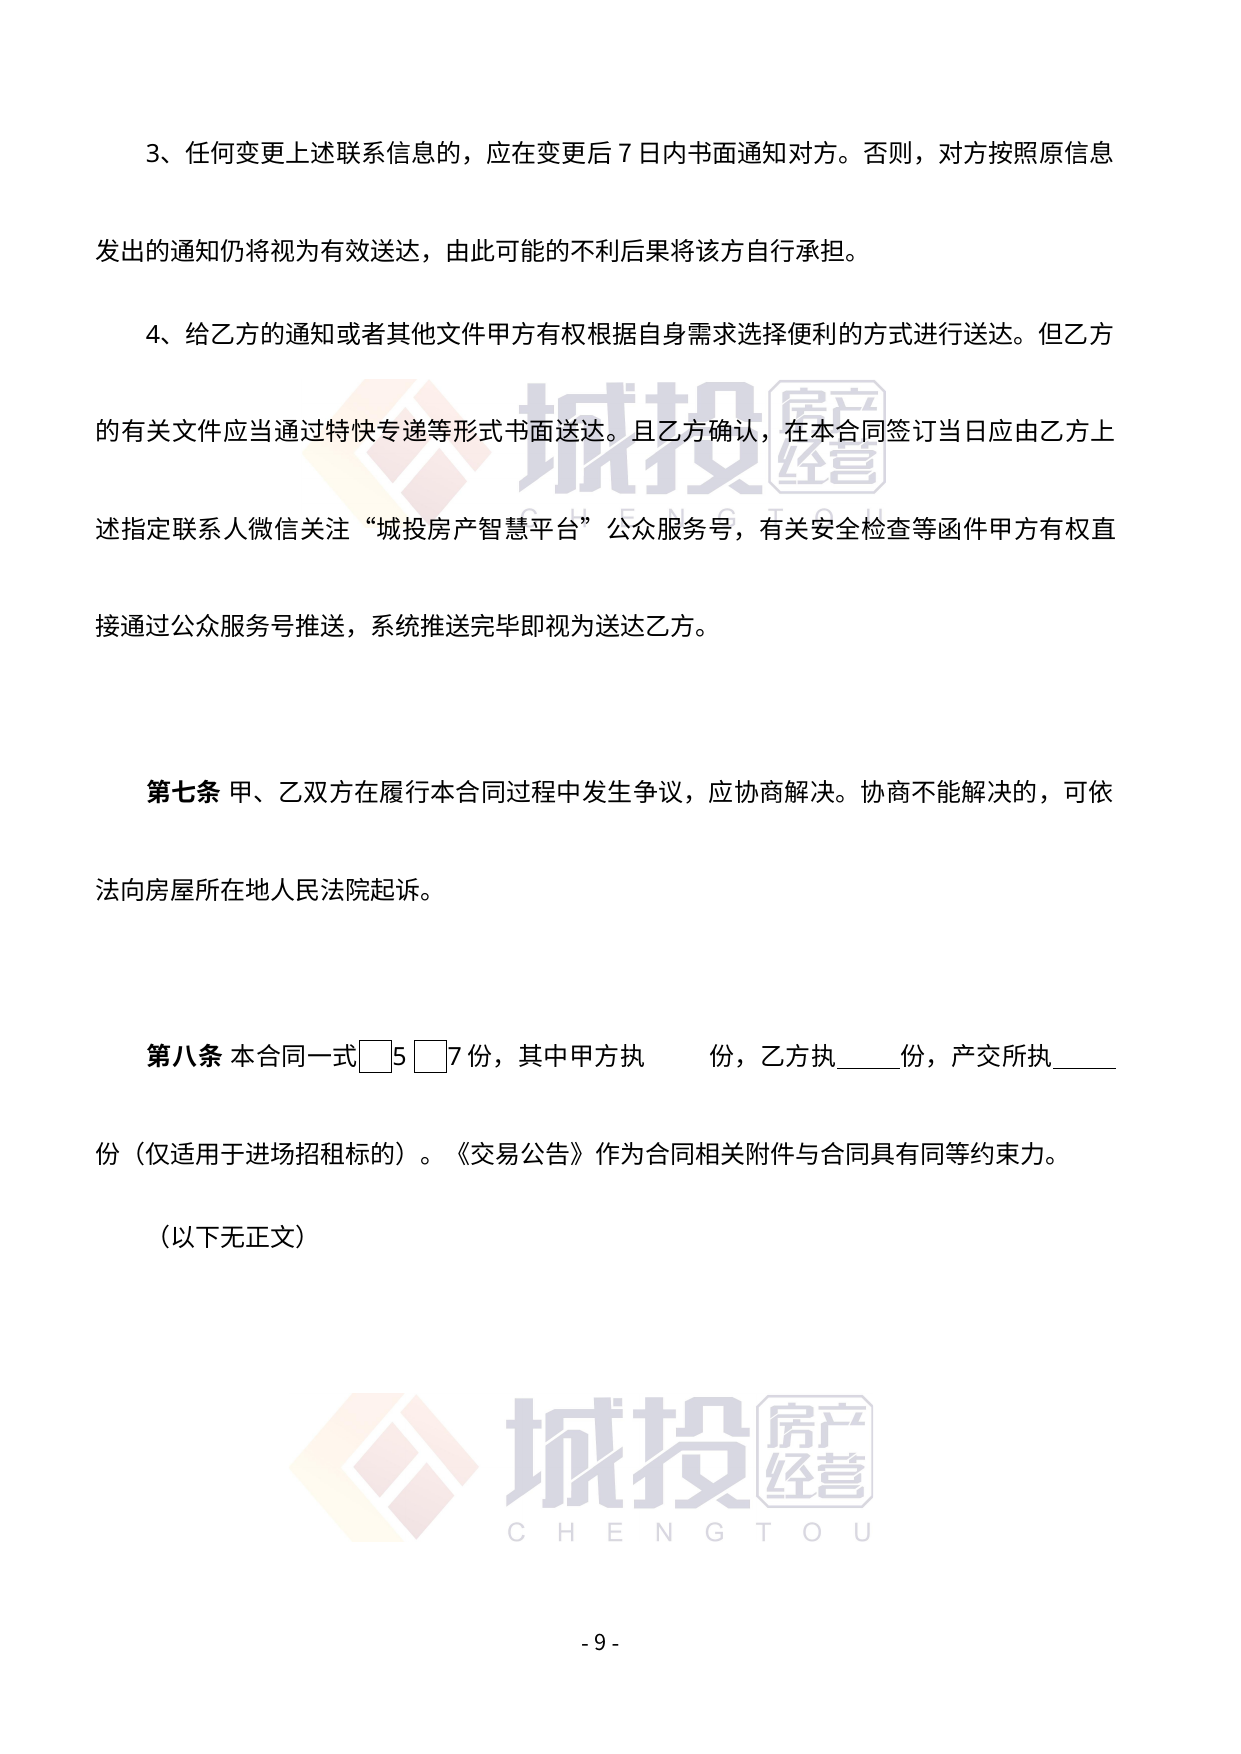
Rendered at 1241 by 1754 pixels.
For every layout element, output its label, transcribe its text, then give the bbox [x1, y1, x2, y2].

text 3、任何变更上述联系信息的，应在变更后7日内书面通知对方。否则，对方按照原信息发出的通知仍将视为有效送达，由此可能的不利后果将该方自行承担。 [96, 119, 1116, 282]
text 4、给乙方的通知或者其他文件甲方有权根据自身需求选择便利的方式进行送达。但乙方的有关文件应当通过特快专递等形式书面送达。且乙方确认，在本合同签订当日应由乙方上述指定联系人微信关注“城投房产智慧平台”公众服务号，有关安全检查等函件甲方有权直接通过公众服务号推送，系统推送完毕即视为送达乙方。 [96, 300, 1116, 657]
text 第八条 本合同一式5 7份，其中甲方执 份，乙方执 份，产交所执 份（仅适用于进场招租标的）。《交易公告》作为合同相关附件与合同具有同等约束力。 [96, 1022, 1116, 1185]
text 第七条 甲、乙双方在履行本合同过程中发生争议，应协商解决。协商不能解决的，可依法向房屋所在地人民法院起诉。 [96, 758, 1116, 921]
picture [288, 1393, 874, 1542]
text （以下无正文） [96, 1203, 1157, 1268]
